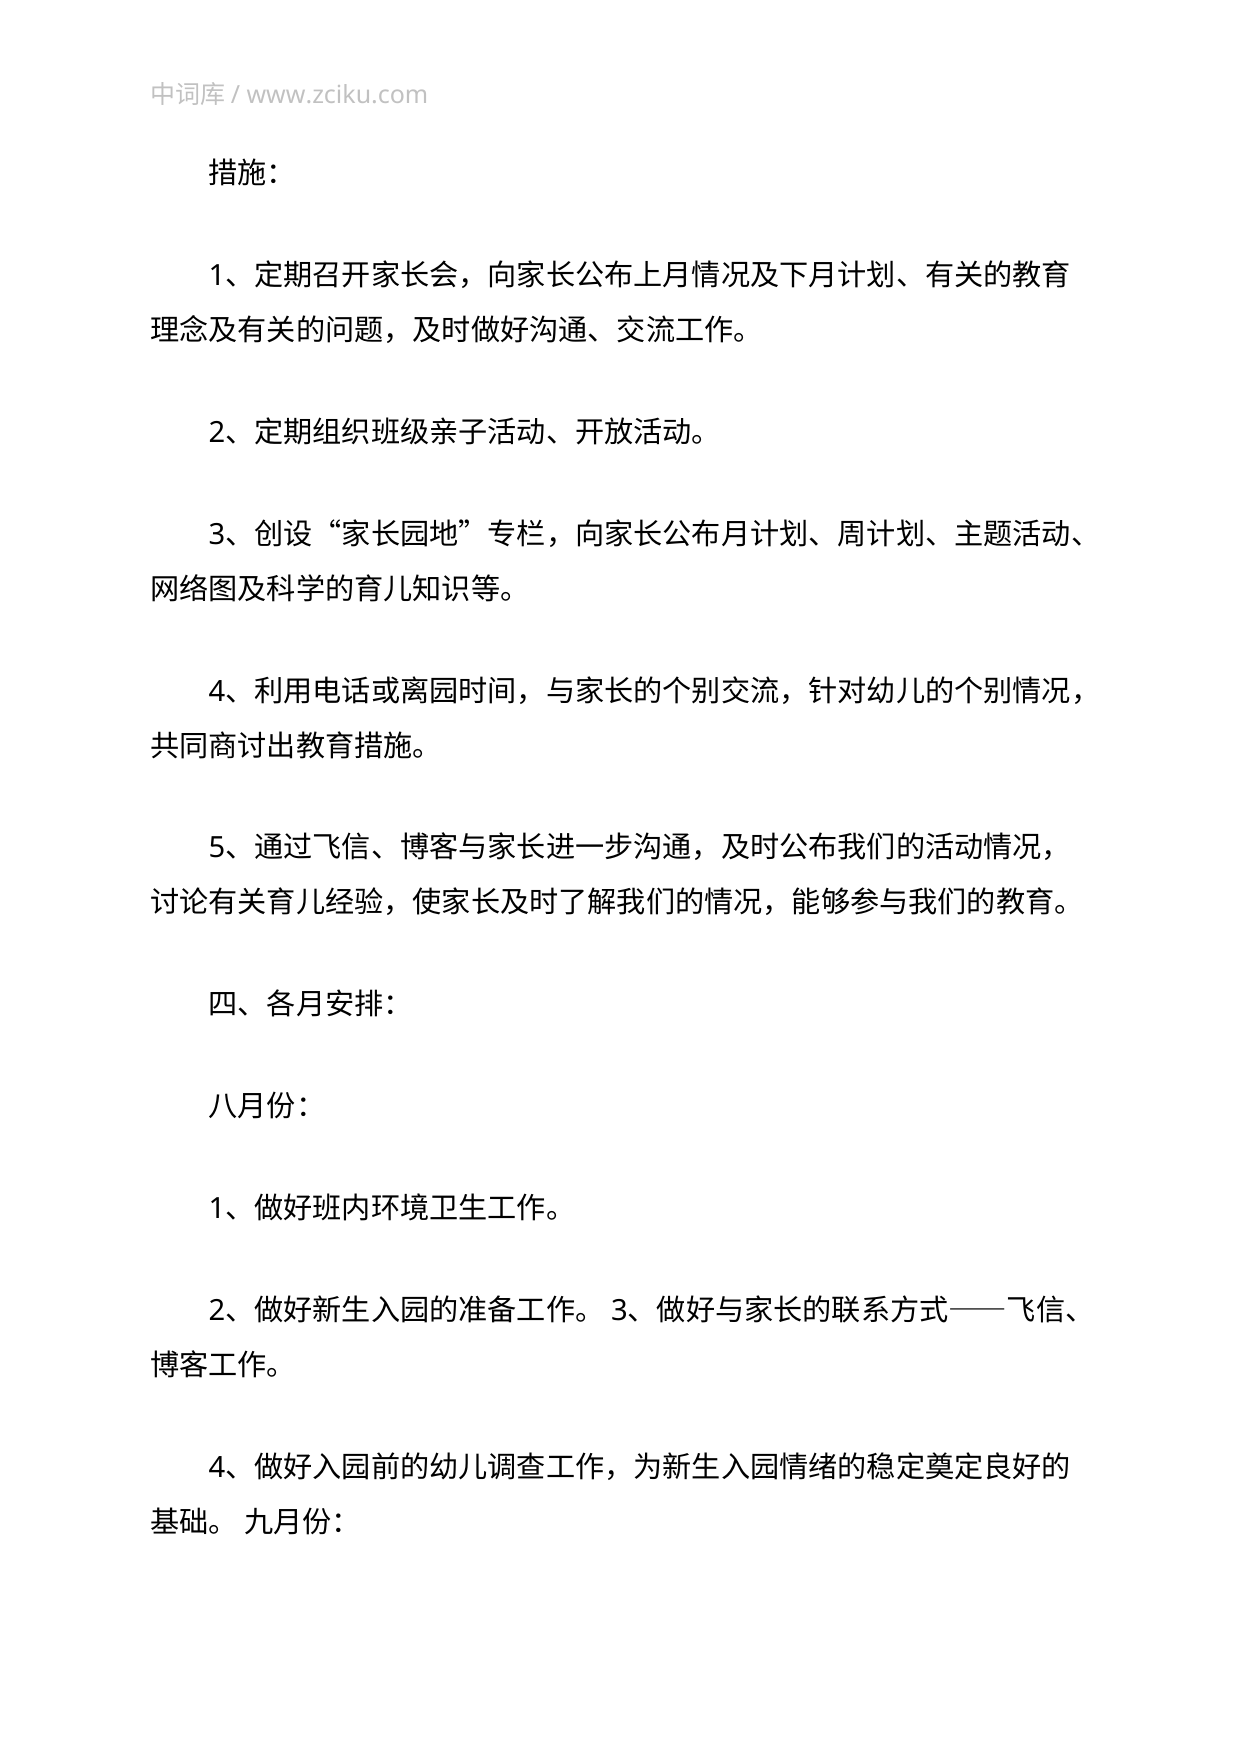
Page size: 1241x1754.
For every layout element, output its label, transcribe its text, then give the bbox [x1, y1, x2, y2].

text 八月份： [150, 1083, 1090, 1125]
text 4、做好入园前的幼儿调查工作，为新生入园情绪的稳定奠定良好的基础。 九月份： [150, 1443, 1090, 1540]
text 四、各月安排： [150, 981, 1090, 1023]
text 2、定期组织班级亲子活动、开放活动。 [150, 408, 1090, 451]
text 3、创设“家长园地”专栏，向家长公布月计划、周计划、主题活动、网络图及科学的育儿知识等。 [150, 511, 1090, 608]
text 1、定期召开家长会，向家长公布上月情况及下月计划、有关的教育理念及有关的问题，及时做好沟通、交流工作。 [150, 252, 1090, 349]
text 5、通过飞信、博客与家长进一步沟通，及时公布我们的活动情况，讨论有关育儿经验，使家长及时了解我们的情况，能够参与我们的教育。 [150, 824, 1090, 921]
text 措施： [150, 150, 1090, 192]
text 4、利用电话或离园时间，与家长的个别交流，针对幼儿的个别情况，共同商讨出教育措施。 [150, 667, 1090, 764]
text 2、做好新生入园的准备工作。 3、做好与家长的联系方式——飞信、博客工作。 [150, 1286, 1090, 1384]
text 1、做好班内环境卫生工作。 [150, 1184, 1090, 1227]
